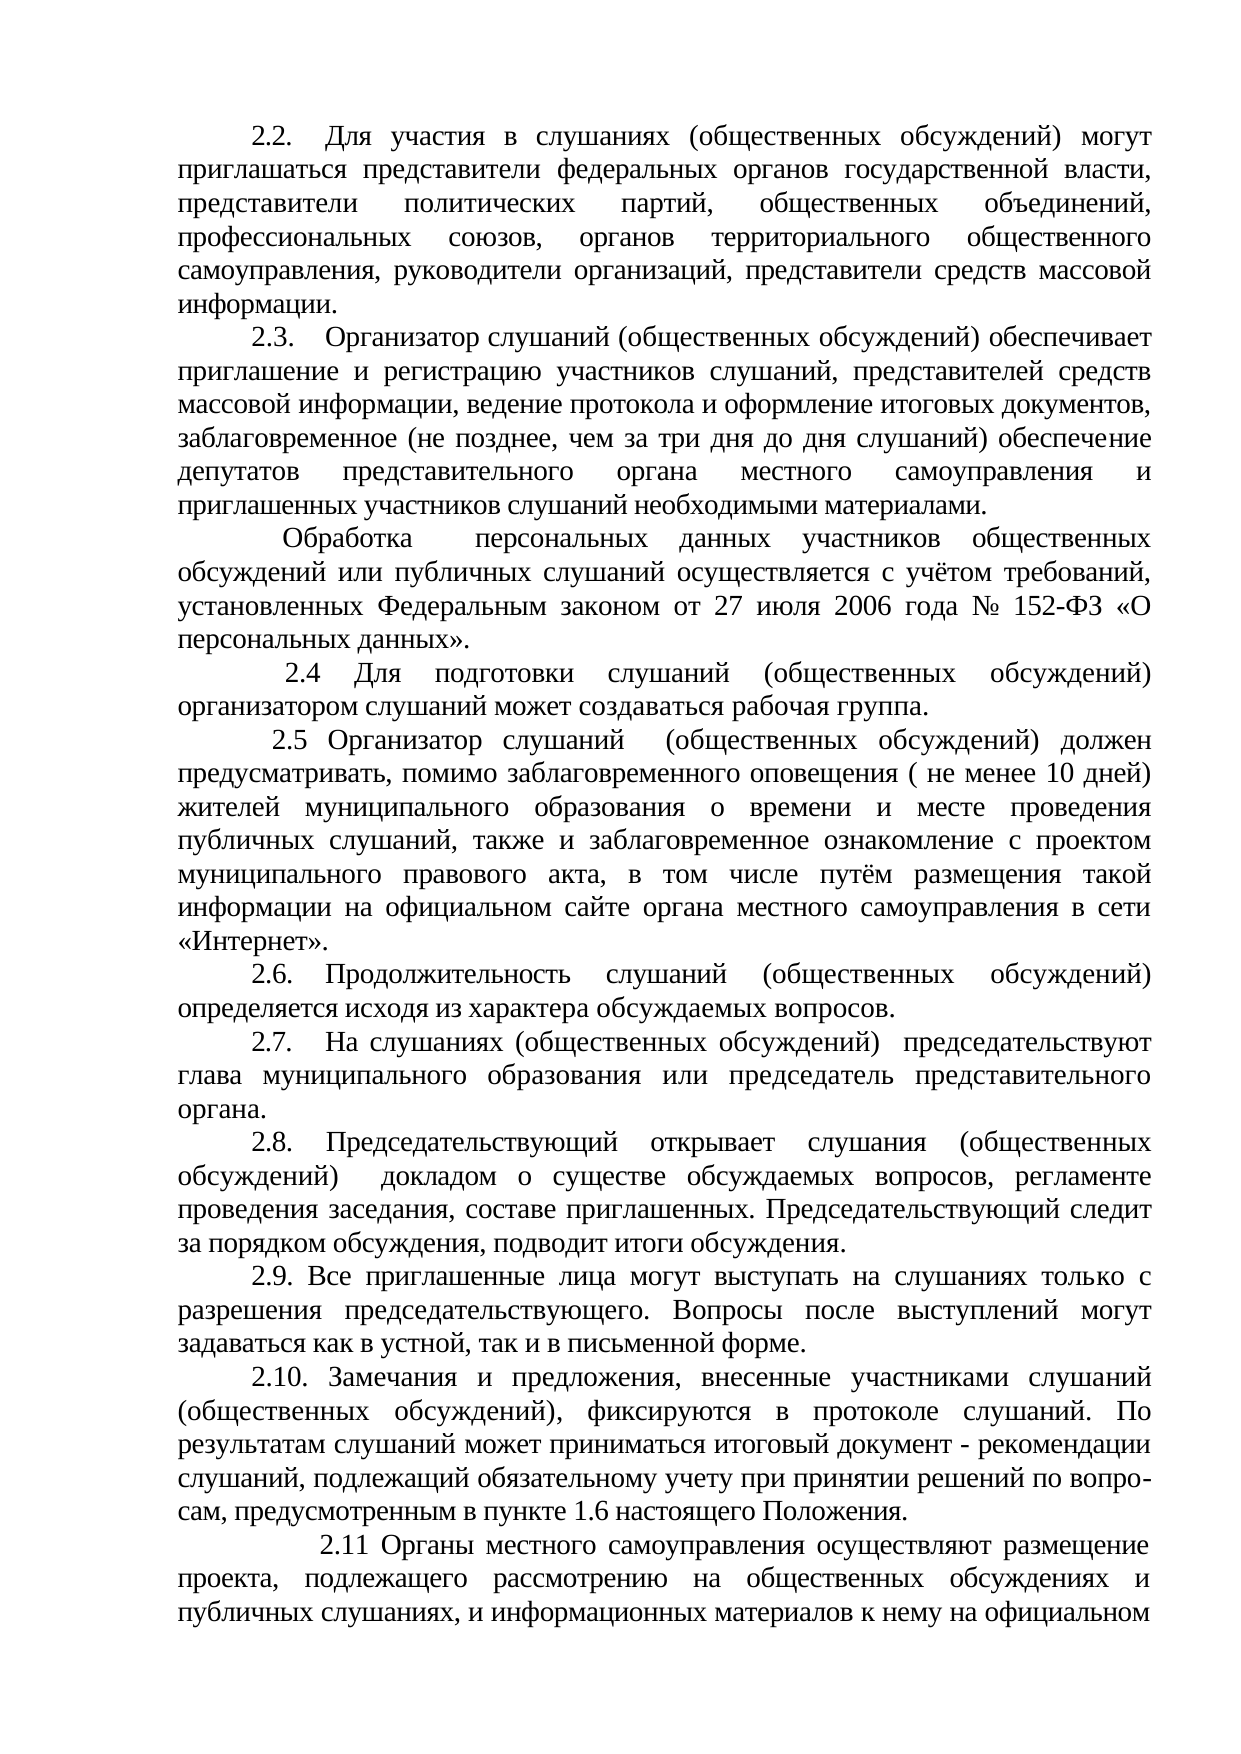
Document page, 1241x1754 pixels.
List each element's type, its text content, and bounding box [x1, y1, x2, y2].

text 2.5 Организатор слушаний (общественных обсуждений) должен предусматривать, помимо заблаговременного оповещения ( не менее 10 дней) жителей муниципального образования о времени и месте проведения публичных слушаний, также и заблаговременное ознакомление с проектом муниципального правового акта, в том числе путём размещения такой информации на официальном сайте органа местного самоуправления в сети «Интернет». [177, 722, 1152, 957]
text 2.9. Все приглашенные лица могут выступать на слушаниях только с разрешения председательствующего. Вопросы после выступлений могут задаваться как в устной, так и в письменной форме. [177, 1258, 1152, 1359]
text 2.4 Для подготовки слушаний (общественных обсуждений) организатором слушаний может создаваться рабочая группа. [177, 655, 1152, 722]
text 2.8. Председательствующий открывает слушания (общественных обсуждений) докладом о существе обсуждаемых вопросов, регламенте проведения заседания, составе приглашенных. Председательствующий следит за порядком обсуждения, подводит итоги обсуждения. [177, 1124, 1152, 1258]
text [177, 1527, 1150, 1627]
list На слушаниях (общественных обсуждений) председательствуют глава муниципального образования или председатель представительного органа. [177, 1024, 1152, 1124]
list Для участия в слушаниях (общественных обсуждений) могут приглашаться представители федеральных органов государственной власти, представители политических партий, общественных объединений, профессиональных союзов, органов территориального общественного самоуправления, руководители организаций, представители средств массовой информации. [177, 118, 1152, 319]
list Организатор слушаний (общественных обсуждений) обеспечивает приглашение и регистрацию участников слушаний, представителей средств массовой информации, ведение протокола и оформление итоговых документов, заблаговременное (не позднее, чем за три дня до дня слушаний) обеспечение депутатов представительного органа местного самоуправления и приглашенных участников слушаний необходимыми материалами. [177, 319, 1152, 521]
list Продолжительность слушаний (общественных обсуждений) определяется исходя из характера обсуждаемых вопросов. [177, 957, 1152, 1024]
text 2.10. Замечания и предложения, внесенные участниками слушаний (общественных обсуждений), фиксируются в протоколе слушаний. По результатам слушаний может приниматься итоговый документ - рекомендации слушаний, подлежащий обязательному учету при принятии решений по вопросам, предусмотренным в пункте 1.6 настоящего Положения. [177, 1359, 1152, 1527]
text Обработка персональных данных участников общественных обсуждений или публичных слушаний осуществляется с учётом требований, установленных Федеральным законом от 27 июля 2006 года № 152-ФЗ «О персональных данных». [177, 521, 1152, 655]
